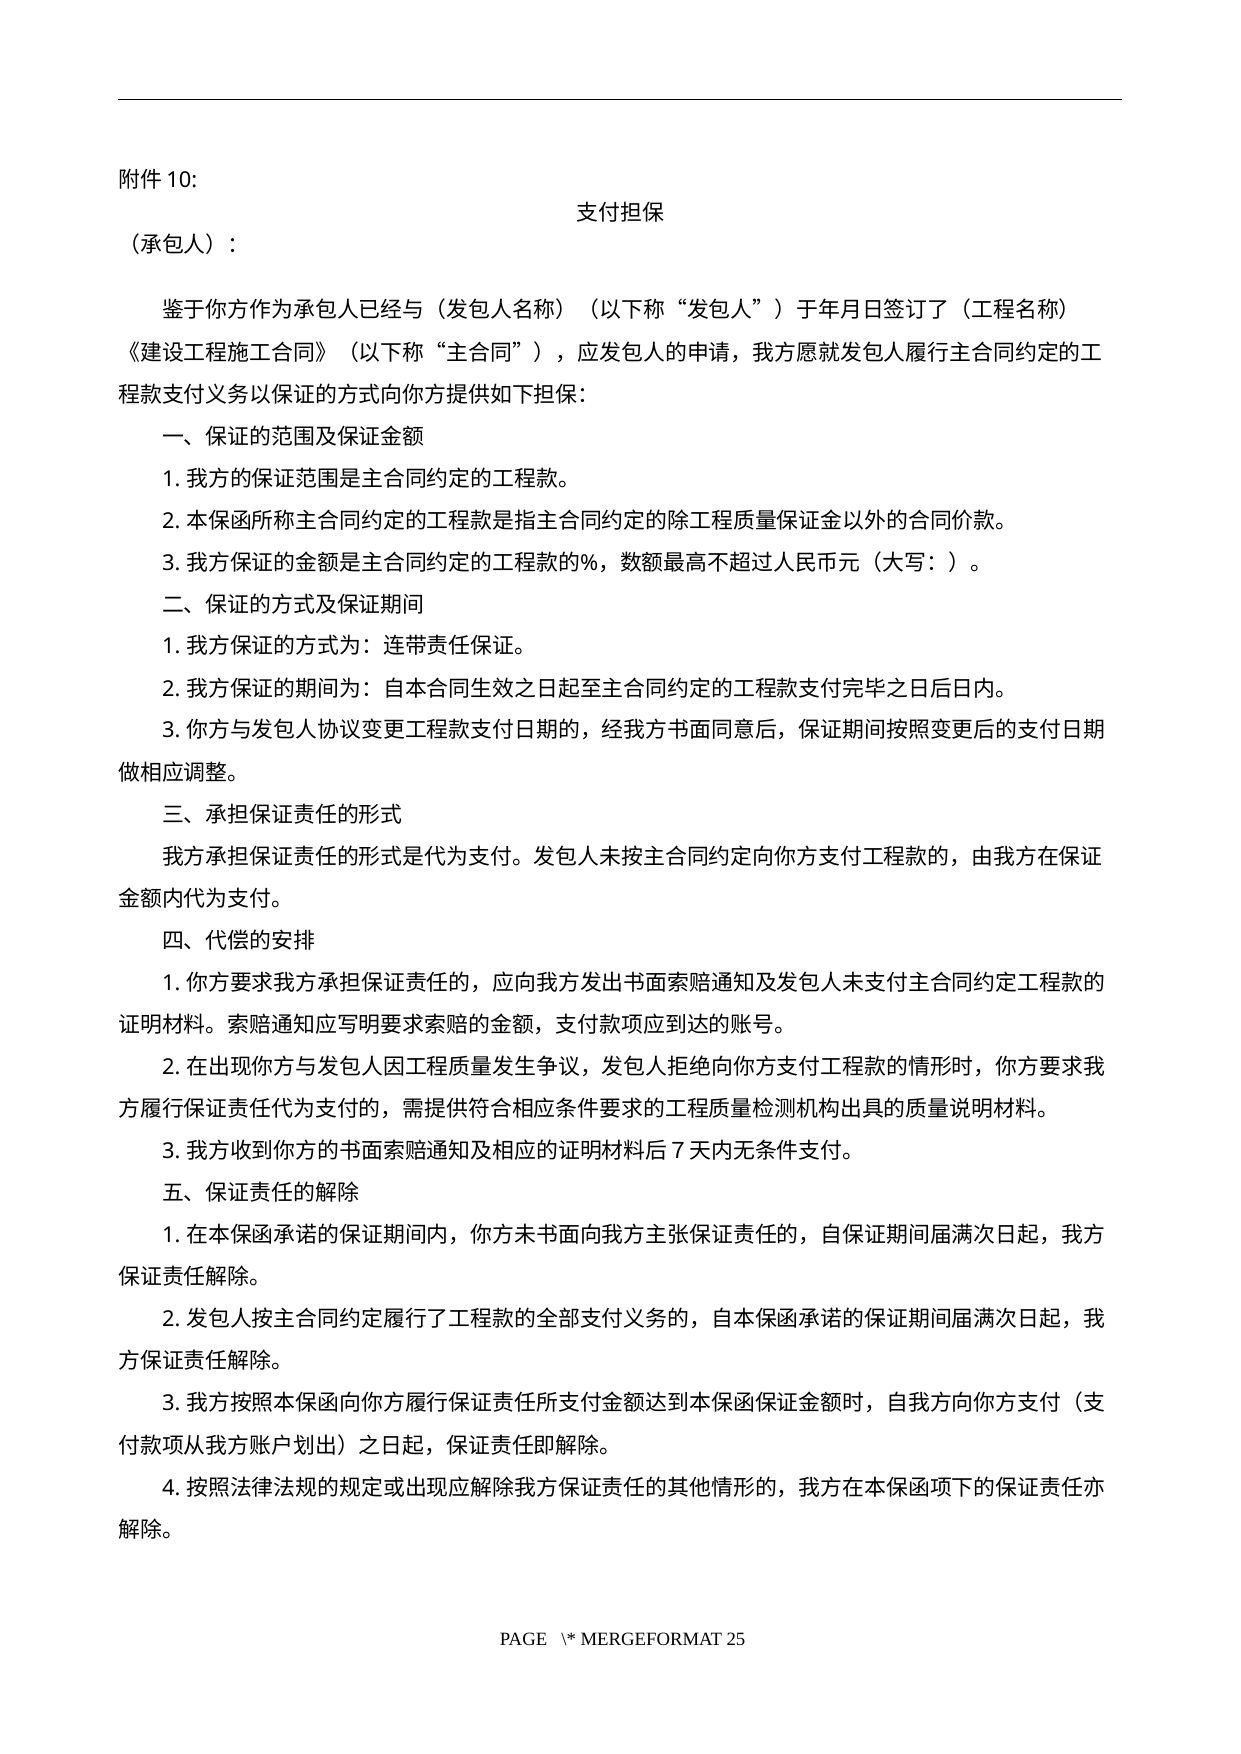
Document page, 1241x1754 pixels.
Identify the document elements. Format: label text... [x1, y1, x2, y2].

text 五、保证责任的解除 [118, 1175, 1122, 1207]
text 2. 我方保证的期间为：自本合同生效之日起至主合同约定的工程款支付完毕之日后日内。 [118, 670, 1122, 703]
text 一、保证的范围及保证金额 [118, 418, 1122, 451]
text 3. 我方按照本保函向你方履行保证责任所支付金额达到本保函保证金额时，自我方向你方支付（支付款项从我方账户划出）之日起，保证责任即解除。 [118, 1385, 1122, 1460]
text 1. 我方保证的方式为：连带责任保证。 [118, 628, 1122, 661]
text 1. 我方的保证范围是主合同约定的工程款。 [118, 460, 1122, 493]
text 支付担保 [118, 194, 1122, 227]
text 2. 发包人按主合同约定履行了工程款的全部支付义务的，自本保函承诺的保证期间届满次日起，我方保证责任解除。 [118, 1301, 1122, 1376]
text 我方承担保证责任的形式是代为支付。发包人未按主合同约定向你方支付工程款的，由我方在保证金额内代为支付。 [118, 838, 1122, 913]
text 二、保证的方式及保证期间 [118, 586, 1122, 619]
text 2. 本保函所称主合同约定的工程款是指主合同约定的除工程质量保证金以外的合同价款。 [118, 502, 1122, 535]
text 4. 按照法律法规的规定或出现应解除我方保证责任的其他情形的，我方在本保函项下的保证责任亦解除。 [118, 1469, 1122, 1544]
text 四、代偿的安排 [118, 922, 1122, 955]
text 3. 我方保证的金额是主合同约定的工程款的%，数额最高不超过人民币元（大写：）。 [118, 544, 1122, 577]
text 2. 在出现你方与发包人因工程质量发生争议，发包人拒绝向你方支付工程款的情形时，你方要求我方履行保证责任代为支付的，需提供符合相应条件要求的工程质量检测机构出具的质量说明材料。 [118, 1049, 1122, 1123]
text （承包人）： [118, 227, 1122, 259]
text 3. 我方收到你方的书面索赔通知及相应的证明材料后７天内无条件支付。 [118, 1133, 1122, 1165]
text 鉴于你方作为承包人已经与（发包人名称）（以下称“发包人”）于年月日签订了（工程名称）《建设工程施工合同》（以下称“主合同”），应发包人的申请，我方愿就发包人履行主合同约定的工程款支付义务以保证的方式向你方提供如下担保： [118, 292, 1122, 409]
text 附件10: [118, 162, 1122, 194]
text 1. 你方要求我方承担保证责任的，应向我方发出书面索赔通知及发包人未支付主合同约定工程款的证明材料。索赔通知应写明要求索赔的金额，支付款项应到达的账号。 [118, 964, 1122, 1039]
text 三、承担保证责任的形式 [118, 796, 1122, 829]
text 1. 在本保函承诺的保证期间内，你方未书面向我方主张保证责任的，自保证期间届满次日起，我方保证责任解除。 [118, 1217, 1122, 1291]
text 3. 你方与发包人协议变更工程款支付日期的，经我方书面同意后，保证期间按照变更后的支付日期做相应调整。 [118, 712, 1122, 787]
